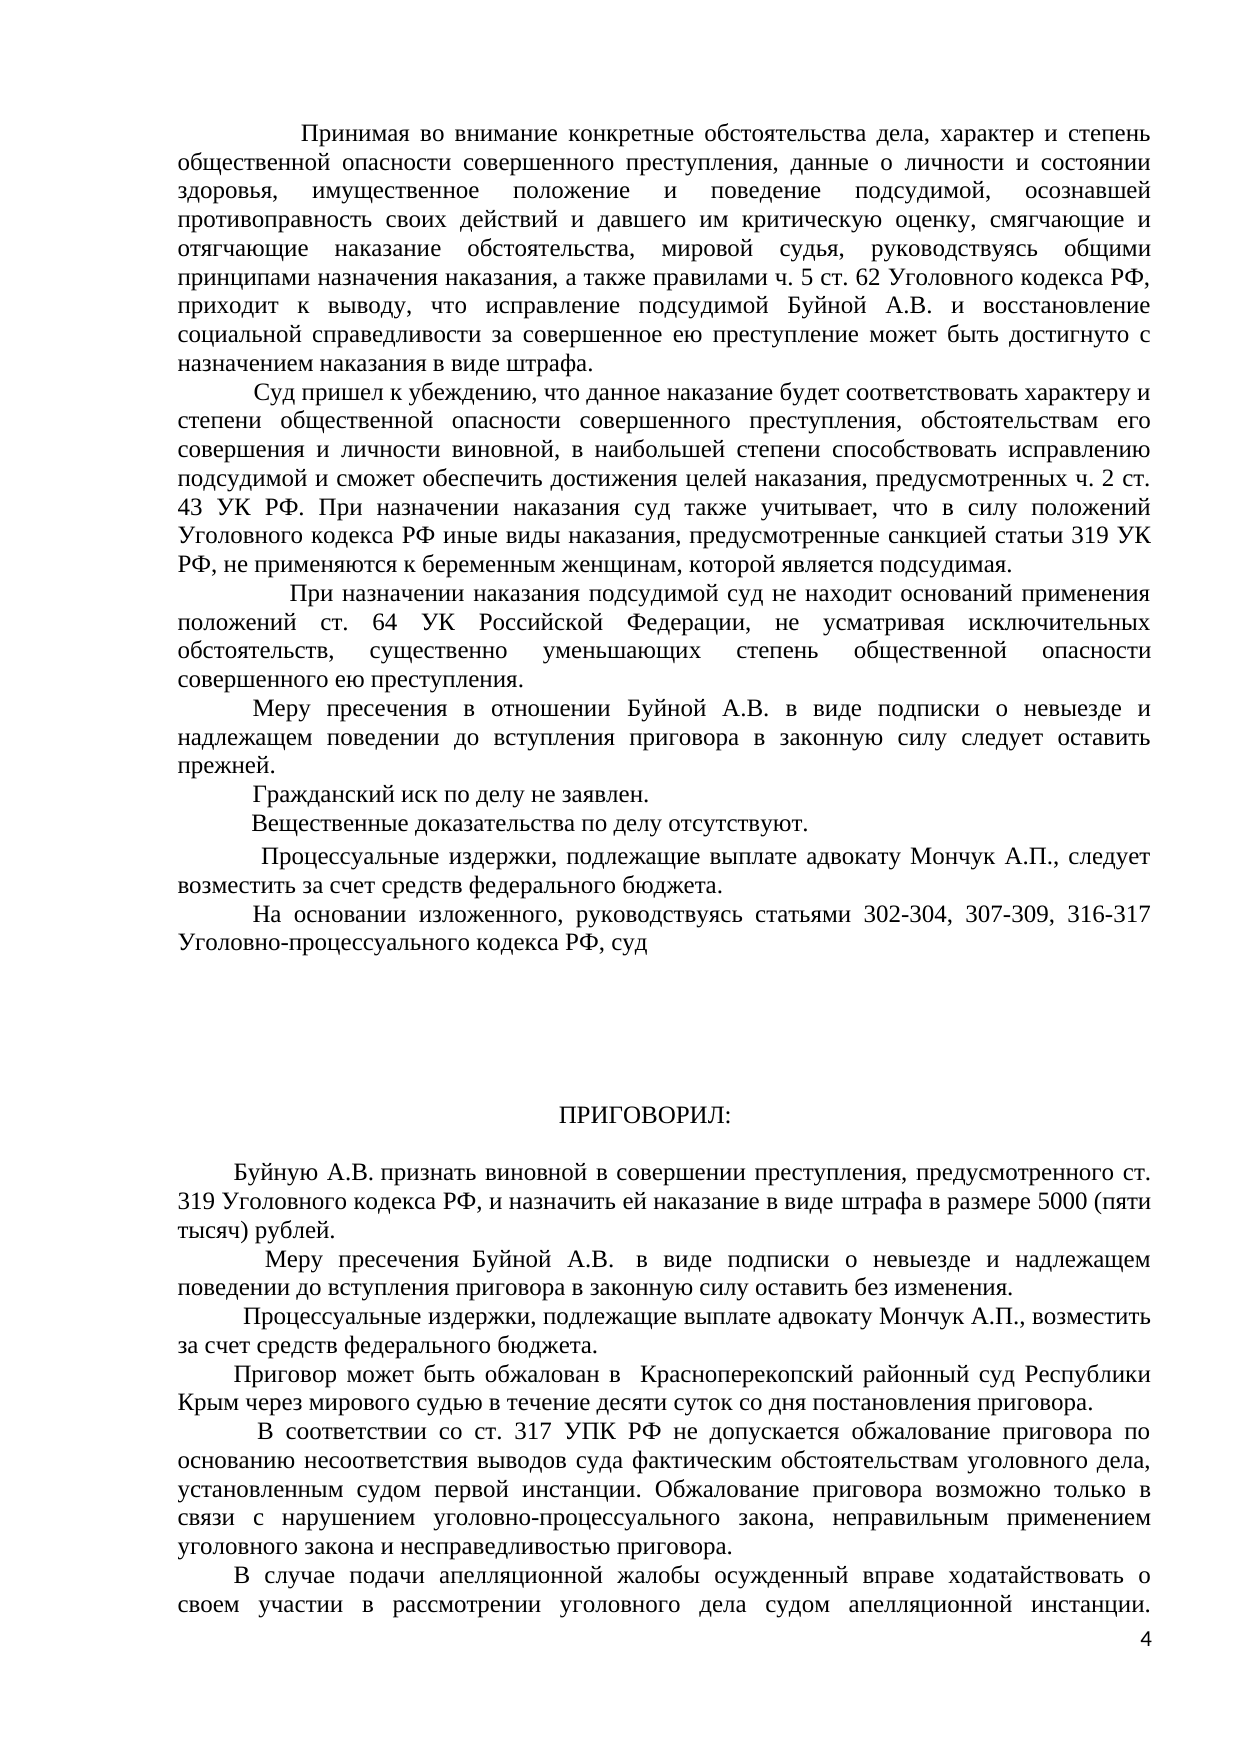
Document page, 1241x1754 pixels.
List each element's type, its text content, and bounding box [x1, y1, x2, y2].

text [177, 1560, 1152, 1617]
text При назначении наказания подсудимой суд не находит оснований применения положений ст. 64 УК Российской Федерации, не усматривая исключительных обстоятельств, существенно уменьшающих степень общественной опасности совершенного ею преступления. [177, 578, 1152, 693]
text Вещественные доказательства по делу отсутствуют. [177, 808, 1152, 837]
text ПРИГОВОРИЛ: [177, 1100, 1152, 1129]
text Меру пресечения в отношении Буйной А.В. в виде подписки о невыезде и надлежащем поведении до вступления приговора в законную силу следует оставить прежней. [177, 693, 1152, 779]
text Процессуальные издержки, подлежащие выплате адвокату Мончук А.П., возместить за счет средств федерального бюджета. [177, 1301, 1152, 1359]
text Суд пришел к убеждению, что данное наказание будет соответствовать характеру и степени общественной опасности совершенного преступления, обстоятельствам его совершения и личности виновной, в наибольшей степени способствовать исправлению подсудимой и сможет обеспечить достижения целей наказания, предусмотренных ч. 2 ст. 43 УК РФ. При назначении наказания суд также учитывает, что в силу положений Уголовного кодекса РФ иные виды наказания, предусмотренные санкцией статьи 319 УК РФ, не применяются к беременным женщинам, которой является подсудимая. [177, 377, 1152, 578]
text Гражданский иск по делу не заявлен. [177, 779, 1152, 808]
text Принимая во внимание конкретные обстоятельства дела, характер и степень общественной опасности совершенного преступления, данные о личности и состоянии здоровья, имущественное положение и поведение подсудимой, осознавшей противоправность своих действий и давшего им критическую оценку, смягчающие и отягчающие наказание обстоятельства, мировой судья, руководствуясь общими принципами назначения наказания, а также правилами ч. 5 ст. 62 Уголовного кодекса РФ, приходит к выводу, что исправление подсудимой Буйной А.В. и восстановление социальной справедливости за совершенное ею преступление может быть достигнуто с назначением наказания в виде штрафа. [177, 118, 1152, 377]
text Буйную А.В. признать виновной в совершении преступления, предусмотренного ст. 319 Уголовного кодекса РФ, и назначить ей наказание в виде штрафа в размере 5000 (пяти тысяч) рублей. [177, 1157, 1152, 1244]
text В соответствии со ст. 317 УПК РФ не допускается обжалование приговора по основанию несоответствия выводов суда фактическим обстоятельствам уголовного дела, установленным судом первой инстанции. Обжалование приговора возможно только в связи с нарушением уголовно-процессуального закона, неправильным применением уголовного закона и несправедливостью приговора. [177, 1416, 1152, 1560]
text Приговор может быть обжалован в Красноперекопский районный суд Республики Крым через мирового судью в течение десяти суток со дня постановления приговора. [177, 1359, 1152, 1416]
text Процессуальные издержки, подлежащие выплате адвокату Мончук А.П., следует возместить за счет средств федерального бюджета. [177, 841, 1152, 899]
text На основании изложенного, руководствуясь статьями 302-304, 307-309, 316-317 Уголовно-процессуального кодекса РФ, суд [177, 899, 1152, 956]
text Меру пресечения Буйной А.В. в виде подписки о невыезде и надлежащем поведении до вступления приговора в законную силу оставить без изменения. [177, 1244, 1152, 1301]
